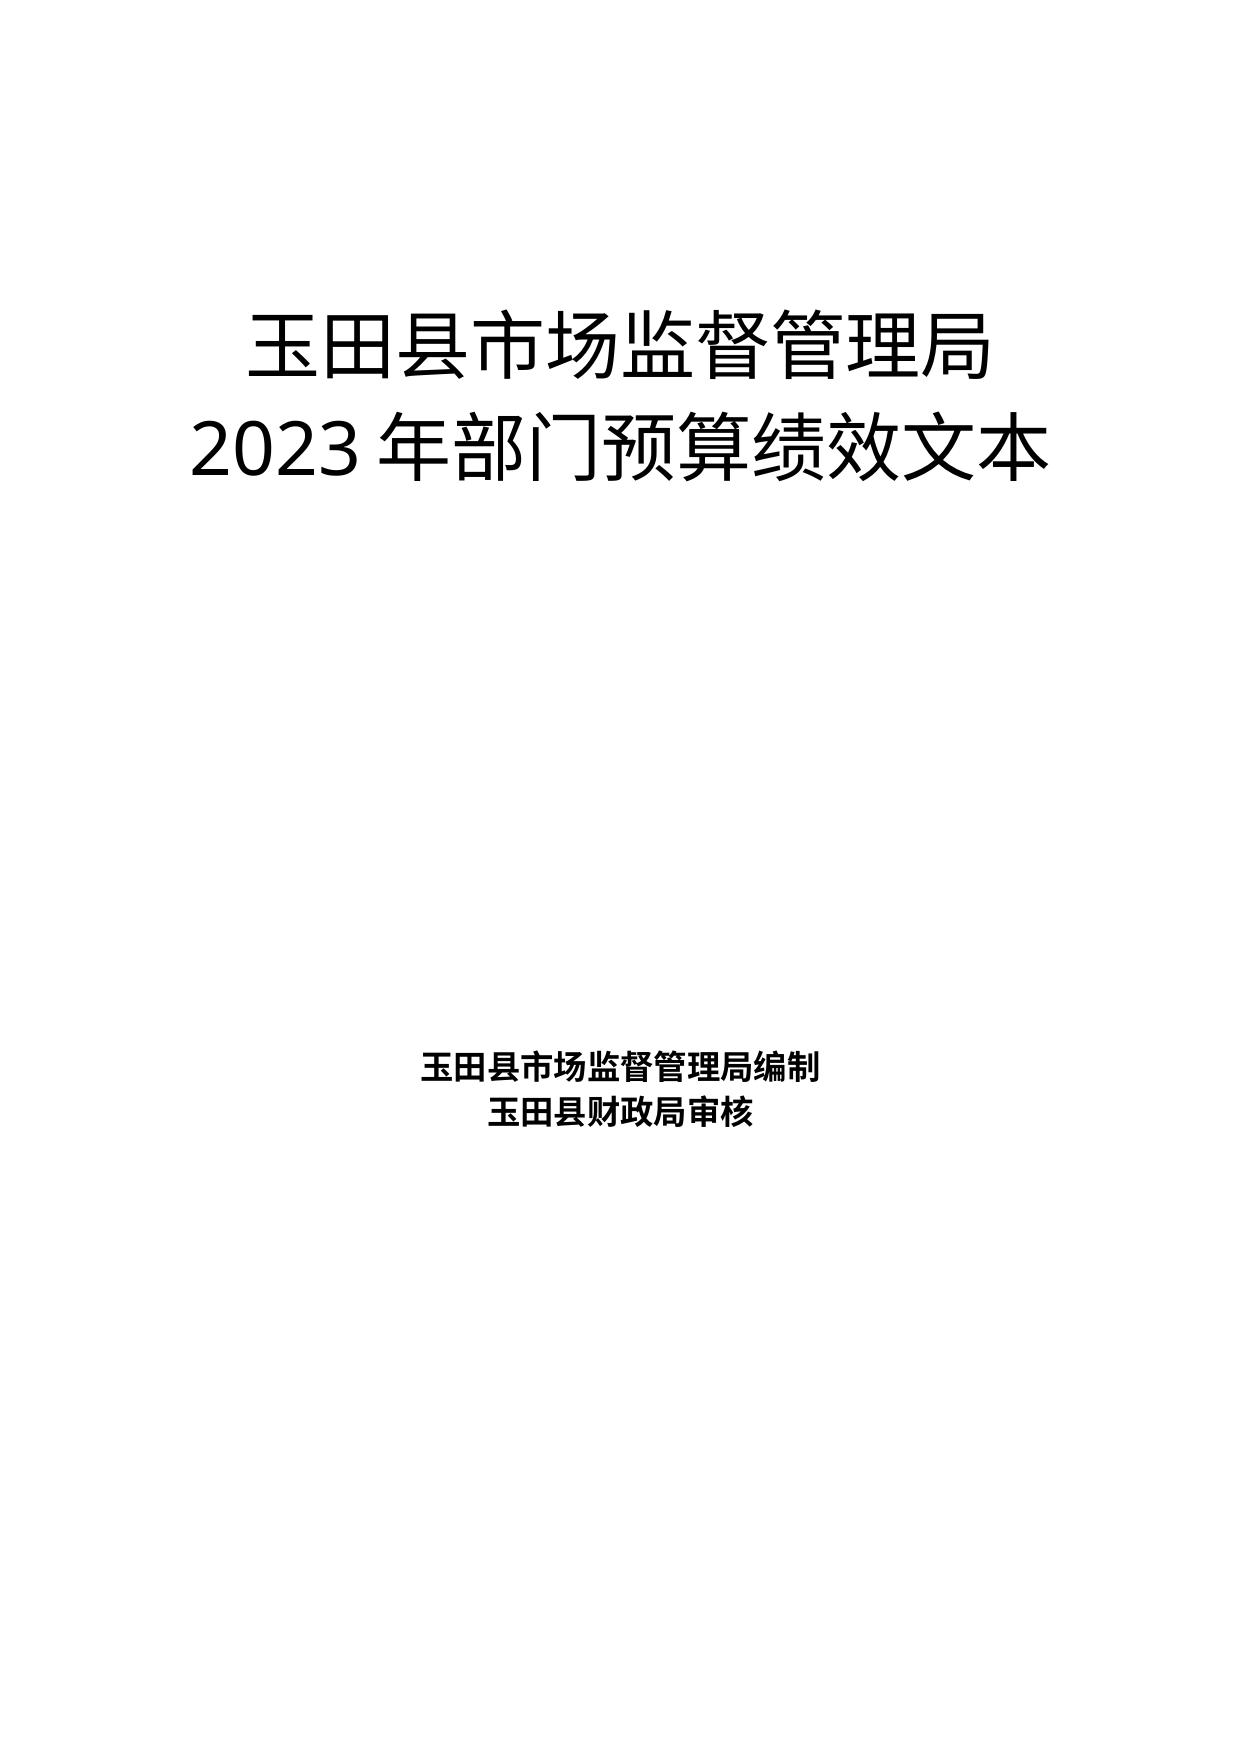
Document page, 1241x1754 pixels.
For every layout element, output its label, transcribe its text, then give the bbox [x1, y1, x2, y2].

text 玉田县市场监督管理局 [136, 293, 1104, 395]
text 玉田县财政局审核 [136, 1089, 1104, 1134]
text 玉田县市场监督管理局编制 [136, 1043, 1104, 1089]
text 2023年部门预算绩效文本 [136, 395, 1104, 497]
